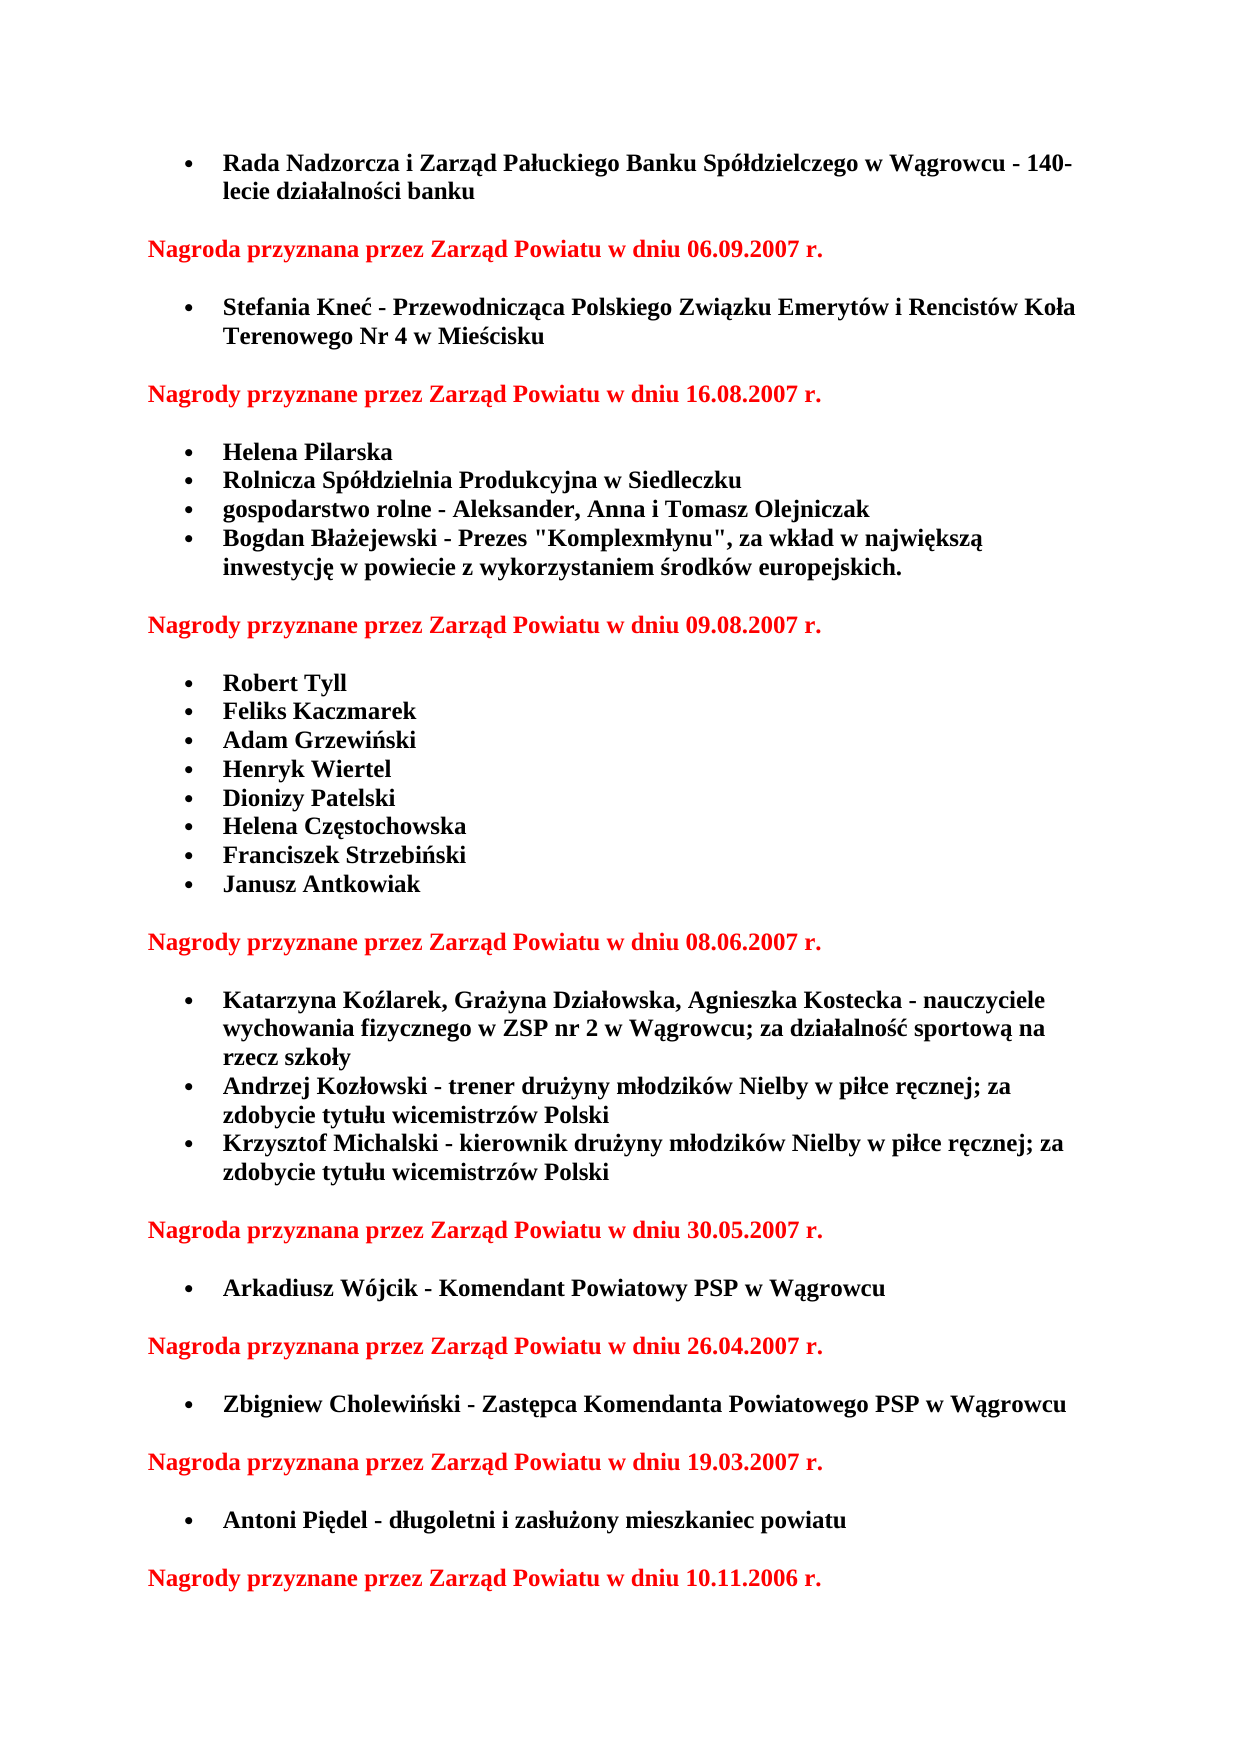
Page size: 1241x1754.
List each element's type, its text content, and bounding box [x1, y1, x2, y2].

list Helena Częstochowska [185, 811, 1093, 840]
text Nagrody przyznane przez Zarząd Powiatu w dniu 08.06.2007 r. [148, 927, 1093, 956]
list Rada Nadzorcza i Zarząd Pałuckiego Banku Spółdzielczego w Wągrowcu - 140-lecie działalności banku [185, 148, 1093, 205]
list Janusz Antkowiak [185, 869, 1093, 898]
list Dionizy Patelski [185, 783, 1093, 811]
list Robert Tyll [185, 668, 1093, 696]
list Arkadiusz Wójcik - Komendant Powiatowy PSP w Wągrowcu [185, 1273, 1093, 1302]
text Nagrody przyznane przez Zarząd Powiatu w dniu 16.08.2007 r. [148, 379, 1093, 408]
text Nagrody przyznane przez Zarząd Powiatu w dniu 09.08.2007 r. [148, 610, 1093, 638]
text Nagroda przyznana przez Zarząd Powiatu w dniu 30.05.2007 r. [148, 1215, 1093, 1244]
list Henryk Wiertel [185, 754, 1093, 783]
list Krzysztof Michalski - kierownik drużyny młodzików Nielby w piłce ręcznej; za zdobycie tytułu wicemistrzów Polski [185, 1128, 1093, 1186]
list Katarzyna Koźlarek, Grażyna Działowska, Agnieszka Kostecka - nauczyciele wychowania fizycznego w ZSP nr 2 w Wągrowcu; za działalność sportową na rzecz szkoły [185, 985, 1093, 1071]
list Zbigniew Cholewiński - Zastępca Komendanta Powiatowego PSP w Wągrowcu [185, 1389, 1093, 1418]
list Stefania Kneć - Przewodnicząca Polskiego Związku Emerytów i Rencistów Koła Terenowego Nr 4 w Mieścisku [185, 292, 1093, 350]
list Bogdan Błażejewski - Prezes "Komplexmłynu", za wkład w największą inwestycję w powiecie z wykorzystaniem środków europejskich. [185, 523, 1093, 581]
text Nagrody przyznane przez Zarząd Powiatu w dniu 10.11.2006 r. [148, 1563, 1093, 1591]
text Nagroda przyznana przez Zarząd Powiatu w dniu 06.09.2007 r. [148, 234, 1093, 263]
list Helena Pilarska [185, 437, 1093, 466]
list Andrzej Kozłowski - trener drużyny młodzików Nielby w piłce ręcznej; za zdobycie tytułu wicemistrzów Polski [185, 1071, 1093, 1128]
list Rolnicza Spółdzielnia Produkcyjna w Siedleczku [185, 466, 1093, 494]
text Nagroda przyznana przez Zarząd Powiatu w dniu 19.03.2007 r. [148, 1447, 1093, 1476]
list gospodarstwo rolne - Aleksander, Anna i Tomasz Olejniczak [185, 494, 1093, 523]
text Nagroda przyznana przez Zarząd Powiatu w dniu 26.04.2007 r. [148, 1331, 1093, 1360]
list Antoni Piędel - długoletni i zasłużony mieszkaniec powiatu [185, 1505, 1093, 1533]
list Franciszek Strzebiński [185, 840, 1093, 869]
list Feliks Kaczmarek [185, 696, 1093, 725]
list Adam Grzewiński [185, 725, 1093, 754]
